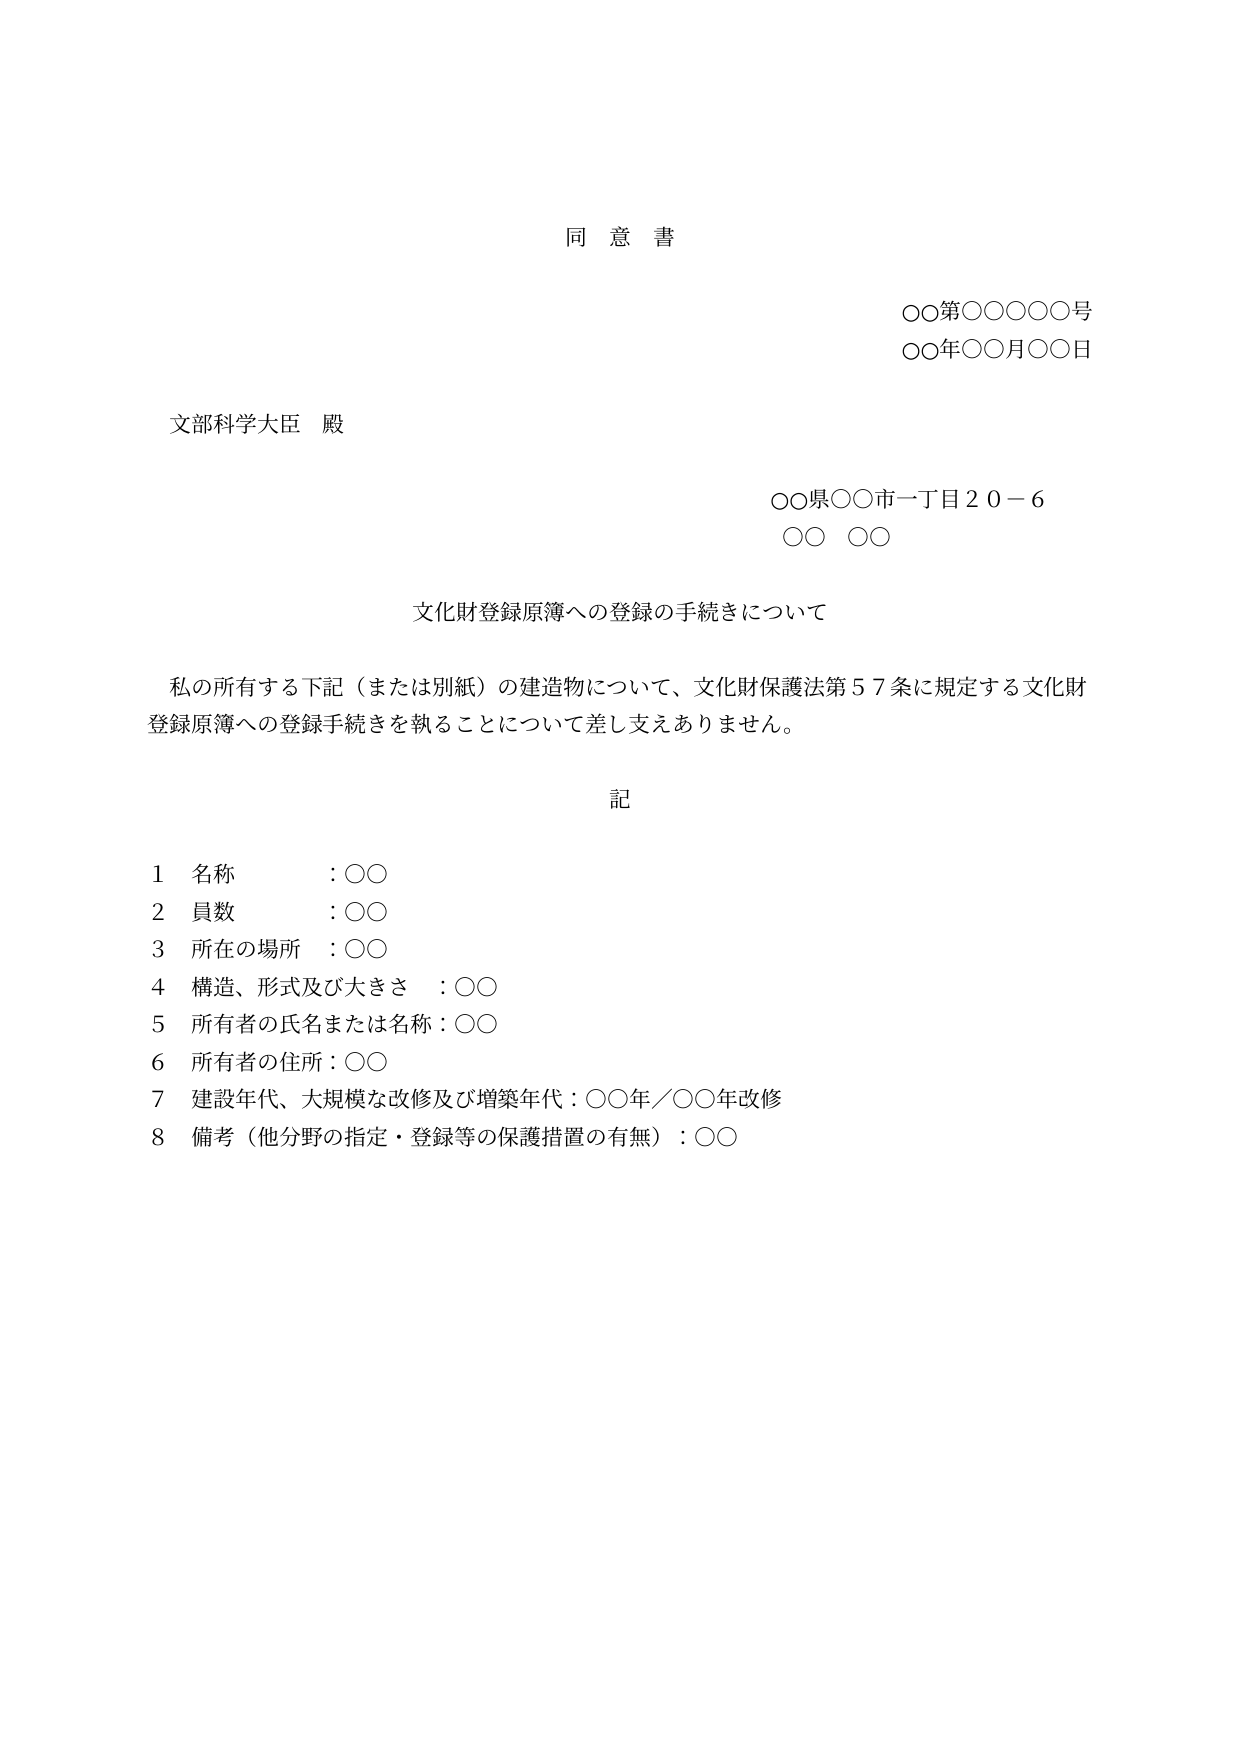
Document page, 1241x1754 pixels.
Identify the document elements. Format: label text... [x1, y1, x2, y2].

text ４ 構造、形式及び大きさ ：○○ [148, 967, 1092, 1004]
text 文部科学大臣 殿 [148, 404, 1092, 442]
text 私の所有する下記（または別紙）の建造物について、文化財保護法第５７条に規定する文化財登録原簿への登録手続きを執ることについて差し支えありません。 [148, 667, 1092, 742]
text ７ 建設年代、大規模な改修及び増築年代：○○年／○○年改修 [148, 1079, 1092, 1117]
text 文化財登録原簿への登録の手続きについて [148, 592, 1092, 629]
text ○○ ○○ [148, 517, 1092, 554]
text 記 [148, 779, 1092, 817]
text ３ 所在の場所 ：○○ [148, 929, 1092, 967]
text １ 名称 ：○○ [148, 854, 1092, 892]
text ○○年○○月○○日 [148, 329, 1092, 367]
text ６ 所有者の住所：○○ [148, 1042, 1092, 1079]
text 同 意 書 [148, 217, 1092, 254]
text ○○県○○市一丁目２０－６ [148, 479, 1049, 517]
text ２ 員数 ：○○ [148, 892, 1092, 929]
text ５ 所有者の氏名または名称：○○ [148, 1004, 1092, 1042]
text ○○第○○○○○号 [148, 292, 1092, 329]
text ８ 備考（他分野の指定・登録等の保護措置の有無）：○○ [148, 1117, 1092, 1154]
